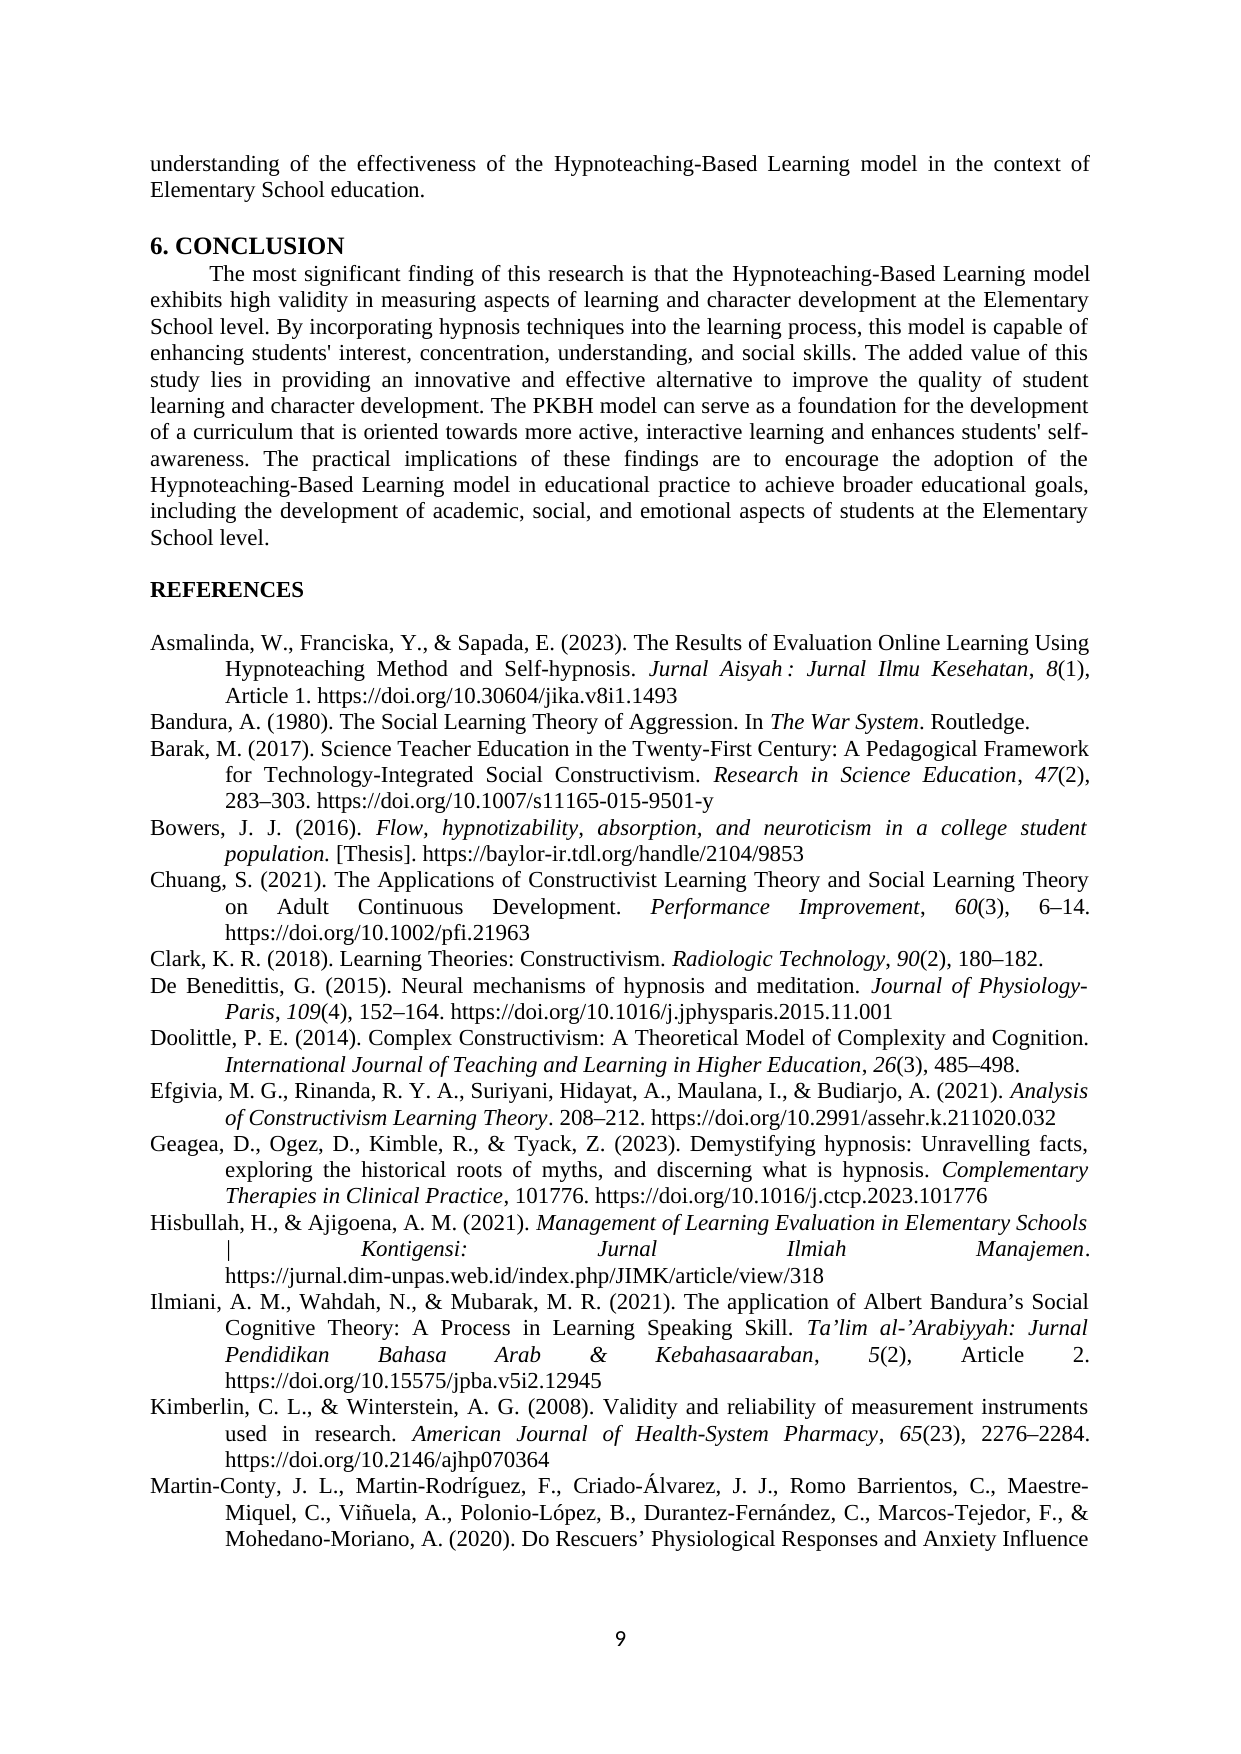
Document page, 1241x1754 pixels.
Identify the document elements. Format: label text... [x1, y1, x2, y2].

text Barak, M. (2017). Science Teacher Education in the Twenty-First Century: A Pedagogical Framework for Technology-Integrated Social Constructivism. Research in Science Education, 47(2), 283–303. https://doi.org/10.1007/s11165-015-9501-y [150, 734, 1090, 814]
text The most significant finding of this research is that the Hypnoteaching-Based Learning model exhibits high validity in measuring aspects of learning and character development at the Elementary School level. By incorporating hypnosis techniques into the learning process, this model is capable of enhancing students' interest, concentration, understanding, and social skills. The added value of this study lies in providing an innovative and effective alternative to improve the quality of student learning and character development. The PKBH model can serve as a foundation for the development of a curriculum that is oriented towards more active, interactive learning and enhances students' self-awareness. The practical implications of these findings are to encourage the adoption of the Hypnoteaching-Based Learning model in educational practice to achieve broader educational goals, including the development of academic, social, and emotional aspects of students at the Elementary School level. [150, 260, 1090, 550]
text Efgivia, M. G., Rinanda, R. Y. A., Suriyani, Hidayat, A., Maulana, I., & Budiarjo, A. (2021). Analysis of Constructivism Learning Theory. 208–212. https://doi.org/10.2991/assehr.k.211020.032 [150, 1077, 1090, 1130]
text Kimberlin, C. L., & Winterstein, A. G. (2008). Validity and reliability of measurement instruments used in research. American Journal of Health-System Pharmacy, 65(23), 2276–2284. https://doi.org/10.2146/ajhp070364 [150, 1393, 1090, 1472]
text REFERENCES [150, 576, 1090, 603]
text De Benedittis, G. (2015). Neural mechanisms of hypnosis and meditation. Journal of Physiology-Paris, 109(4), 152–164. https://doi.org/10.1016/j.jphysparis.2015.11.001 [150, 972, 1090, 1024]
text Chuang, S. (2021). The Applications of Constructivist Learning Theory and Social Learning Theory on Adult Continuous Development. Performance Improvement, 60(3), 6–14. https://doi.org/10.1002/pfi.21963 [150, 866, 1090, 945]
text Doolittle, P. E. (2014). Complex Constructivism: A Theoretical Model of Complexity and Cognition. International Journal of Teaching and Learning in Higher Education, 26(3), 485–498. [150, 1024, 1090, 1077]
text Geagea, D., Ogez, D., Kimble, R., & Tyack, Z. (2023). Demystifying hypnosis: Unravelling facts, exploring the historical roots of myths, and discerning what is hypnosis. Complementary Therapies in Clinical Practice, 101776. https://doi.org/10.1016/j.ctcp.2023.101776 [150, 1130, 1090, 1209]
text Ilmiani, A. M., Wahdah, N., & Mubarak, M. R. (2021). The application of Albert Bandura’s Social Cognitive Theory: A Process in Learning Speaking Skill. Ta’lim al-’Arabiyyah: Jurnal Pendidikan Bahasa Arab & Kebahasaaraban, 5(2), Article 2. https://doi.org/10.15575/jpba.v5i2.12945 [150, 1288, 1090, 1393]
text Bandura, A. (1980). The Social Learning Theory of Aggression. In The War System. Routledge. [150, 708, 1090, 734]
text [150, 1472, 1090, 1552]
text Hisbullah, H., & Ajigoena, A. M. (2021). Management of Learning Evaluation in Elementary Schools | Kontigensi: Jurnal Ilmiah Manajemen. https://jurnal.dim-unpas.web.id/index.php/JIMK/article/view/318 [150, 1209, 1090, 1288]
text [150, 150, 1090, 203]
text Asmalinda, W., Franciska, Y., & Sapada, E. (2023). The Results of Evaluation Online Learning Using Hypnoteaching Method and Self-hypnosis. Jurnal Aisyah : Jurnal Ilmu Kesehatan, 8(1), Article 1. https://doi.org/10.30604/jika.v8i1.1493 [150, 629, 1090, 708]
text 6. CONCLUSION [150, 231, 1090, 260]
text Bowers, J. J. (2016). Flow, hypnotizability, absorption, and neuroticism in a college student population. [Thesis]. https://baylor-ir.tdl.org/handle/2104/9853 [150, 814, 1090, 866]
text Clark, K. R. (2018). Learning Theories: Constructivism. Radiologic Technology, 90(2), 180–182. [150, 945, 1090, 972]
